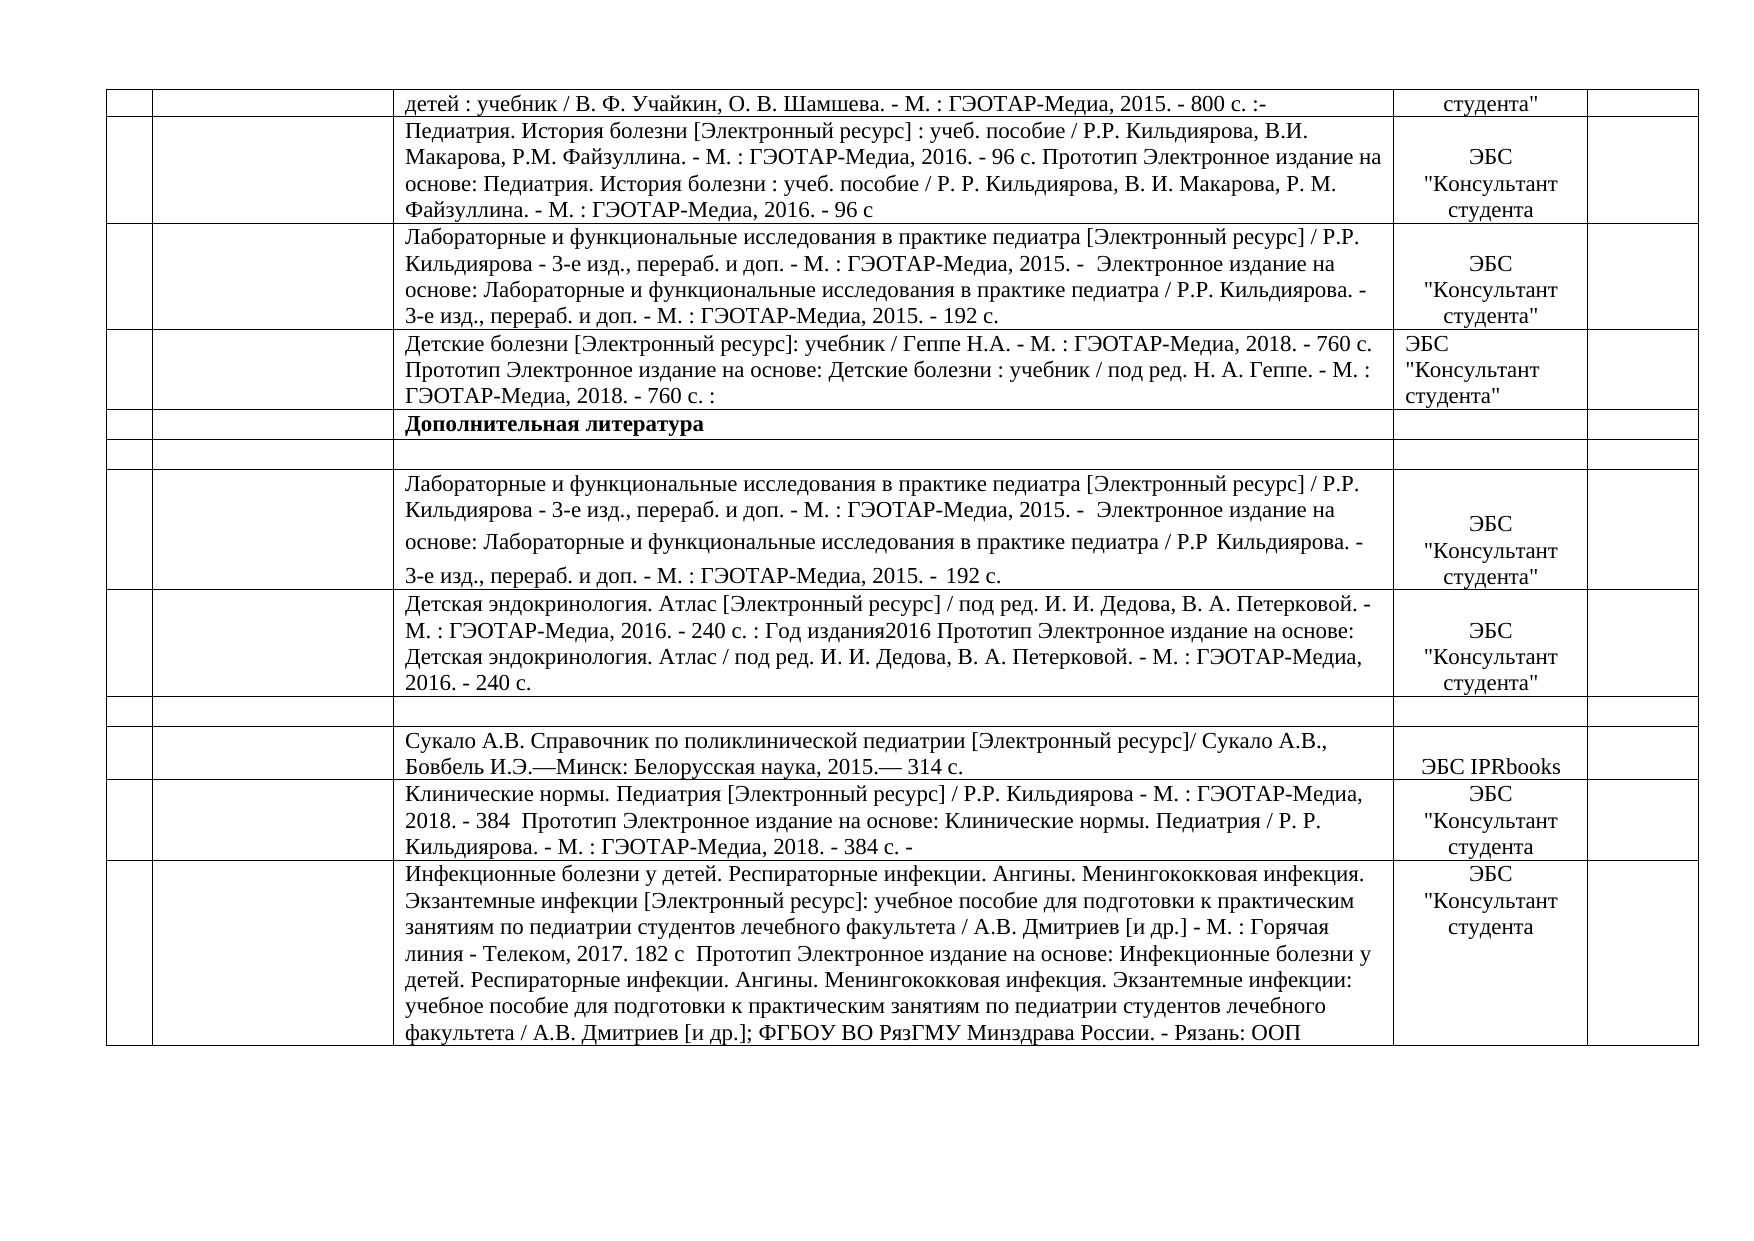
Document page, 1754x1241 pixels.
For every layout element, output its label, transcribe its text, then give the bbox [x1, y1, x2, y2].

table_cell [107, 470, 152, 589]
table_cell Лабораторные и функциональные исследования в практике педиатра [Электронный ресурс] / Р.Р. Кильдиярова - 3-е изд., перераб. и доп. - М. : ГЭОТАР-Медиа, 2015. - Электронное издание на основе: Лабораторные и функциональные исследования в практике педиатра / Р.Р Кильдиярова. - 3-е изд., перераб. и доп. - М. : ГЭОТАР-Медиа, 2015. - 192 с. [394, 470, 1393, 589]
table_cell [153, 410, 393, 439]
table_cell Сукало А.В. Справочник по поликлинической педиатрии [Электронный ресурс]/ Сукало А.В., Бовбель И.Э.—Минск: Белорусская наука, 2015.— 314 c. [394, 727, 1393, 779]
table_cell [107, 697, 152, 726]
table_cell [394, 440, 1393, 468]
table_cell [107, 90, 152, 116]
table_cell Детские болезни [Электронный ресурс]: учебник / Геппе Н.А. - М. : ГЭОТАР-Медиа, 2018. - 760 с. Прототип Электронное издание на основе: Детские болезни : учебник / под ред. Н. А. Геппе. - М. : ГЭОТАР-Медиа, 2018. - 760 с. : [394, 330, 1393, 409]
table_cell [107, 224, 152, 329]
table_cell [107, 861, 152, 1045]
table_cell [107, 727, 152, 779]
table_cell [153, 90, 393, 116]
table_cell [1588, 117, 1698, 222]
table_cell [153, 440, 393, 468]
table_cell [1588, 780, 1698, 859]
table_cell ЭБС "Консультант студента" [1394, 590, 1587, 696]
table_cell ЭБС "Консультант студента [1394, 117, 1587, 222]
table_cell [1394, 697, 1587, 726]
table_cell [1588, 410, 1698, 439]
table_cell [153, 861, 393, 1045]
table_cell [1588, 861, 1698, 1045]
table_cell ЭБС IPRbooks [1394, 727, 1587, 779]
table_cell ЭБС "Консультант студента" [1394, 224, 1587, 329]
table_cell ЭБС "Консультант студента" [1394, 330, 1587, 409]
table_cell [153, 727, 393, 779]
table_cell [153, 697, 393, 726]
table_cell [153, 590, 393, 696]
table_cell [1588, 330, 1698, 409]
table_cell [153, 330, 393, 409]
table_cell [107, 117, 152, 222]
table_cell Детская эндокринология. Атлас [Электронный ресурс] / под ред. И. И. Дедова, В. А. Петерковой. - М. : ГЭОТАР-Медиа, 2016. - 240 с. : Год издания2016 Прототип Электронное издание на основе: Детская эндокринология. Атлас / под ред. И. И. Дедова, В. А. Петерковой. - М. : ГЭОТАР-Медиа, 2016. - 240 с. [394, 590, 1393, 696]
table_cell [394, 90, 1393, 116]
table_cell [107, 780, 152, 859]
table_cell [1394, 90, 1587, 116]
table_cell [107, 330, 152, 409]
table_cell [107, 590, 152, 696]
table_cell [107, 440, 152, 468]
table_cell Педиатрия. История болезни [Электронный ресурс] : учеб. пособие / Р.Р. Кильдиярова, В.И. Макарова, Р.М. Файзуллина. - М. : ГЭОТАР-Медиа, 2016. - 96 с. Прототип Электронное издание на основе: Педиатрия. История болезни : учеб. пособие / Р. Р. Кильдиярова, В. И. Макарова, Р. М. Файзуллина. - М. : ГЭОТАР-Медиа, 2016. - 96 с [394, 117, 1393, 222]
table_cell [1588, 90, 1698, 116]
table_cell [1588, 727, 1698, 779]
table_cell ЭБС "Консультант студента" [1394, 470, 1587, 589]
table_cell Лабораторные и функциональные исследования в практике педиатра [Электронный ресурс] / Р.Р. Кильдиярова - 3-е изд., перераб. и доп. - М. : ГЭОТАР-Медиа, 2015. - Электронное издание на основе: Лабораторные и функциональные исследования в практике педиатра / Р.Р. Кильдиярова. - 3-е изд., перераб. и доп. - М. : ГЭОТАР-Медиа, 2015. - 192 с. [394, 224, 1393, 329]
table_cell [153, 470, 393, 589]
table_cell [1394, 440, 1587, 468]
table_cell [107, 410, 152, 439]
table_cell [153, 224, 393, 329]
table_cell Дополнительная литература [394, 410, 1393, 439]
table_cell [394, 861, 1393, 1045]
table_cell [1588, 440, 1698, 468]
table_cell [153, 117, 393, 222]
table_cell [153, 780, 393, 859]
table_cell [394, 697, 1393, 726]
table_cell [1588, 590, 1698, 696]
table_cell ЭБС "Консультант студента [1394, 780, 1587, 859]
table_cell [1588, 470, 1698, 589]
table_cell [1394, 861, 1587, 1045]
table_cell [1588, 224, 1698, 329]
table_cell Клинические нормы. Педиатрия [Электронный ресурс] / Р.Р. Кильдиярова - М. : ГЭОТАР-Медиа, 2018. - 384 Прототип Электронное издание на основе: Клинические нормы. Педиатрия / Р. Р. Кильдиярова. - М. : ГЭОТАР-Медиа, 2018. - 384 с. - [394, 780, 1393, 859]
table_cell [1588, 697, 1698, 726]
table_cell [1394, 410, 1587, 439]
